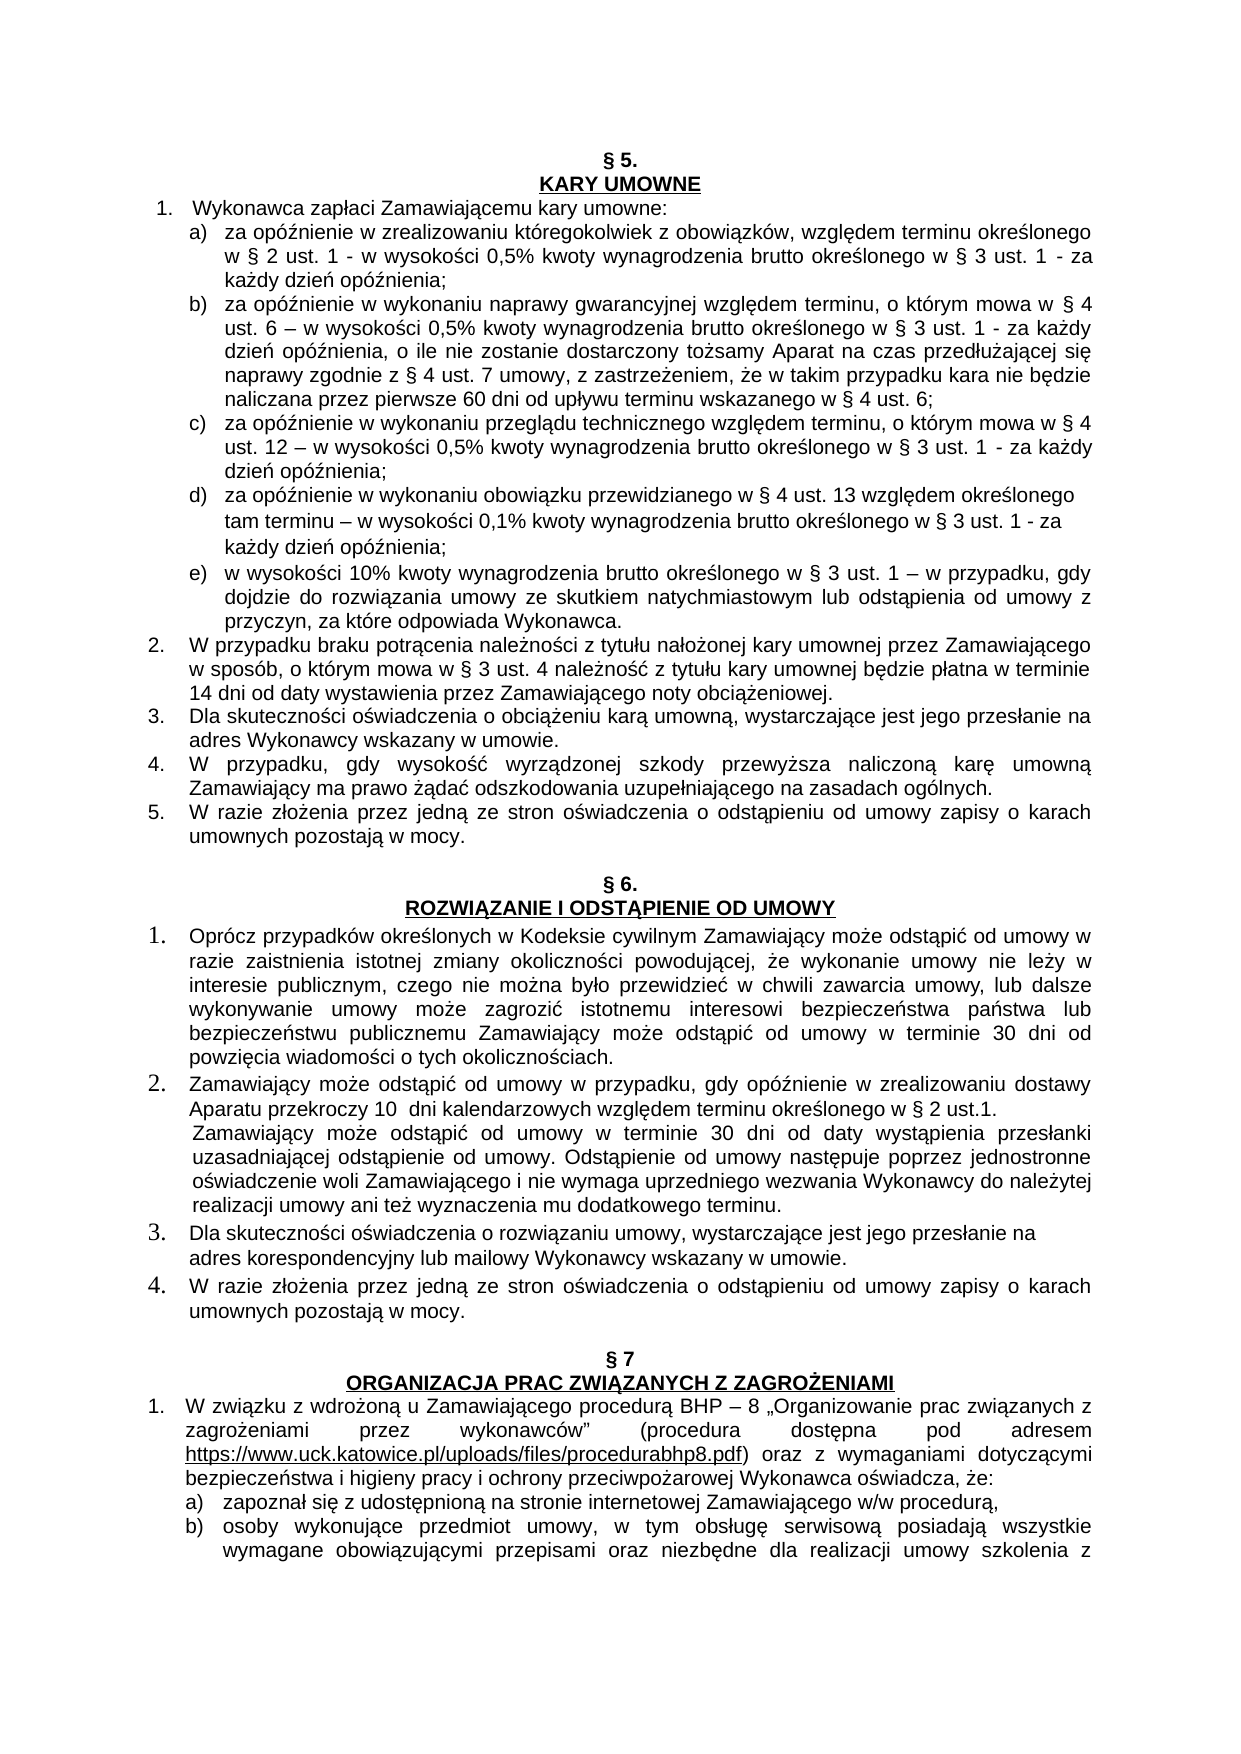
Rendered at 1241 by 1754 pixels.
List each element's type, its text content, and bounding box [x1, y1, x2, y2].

list Dla skuteczności oświadczenia o obciążeniu karą umowną, wystarczające jest jego przesłanie na adres Wykonawcy wskazany w umowie. [148, 704, 1093, 752]
list Wykonawca zapłaci Zamawiającemu kary umowne: [173, 196, 1093, 219]
list za opóźnienie w wykonaniu naprawy gwarancyjnej względem terminu, o którym mowa w § 4 ust. 6 – w wysokości 0,5% kwoty wynagrodzenia brutto określonego w § 3 ust. 1 - za każdy dzień opóźnienia, o ile nie zostanie dostarczony tożsamy Aparat na czas przedłużającej się naprawy zgodnie z § 4 ust. 7 umowy, z zastrzeżeniem, że w takim przypadku kara nie będzie naliczana przez pierwsze 60 dni od upływu terminu wskazanego w § 4 ust. 6; [189, 291, 1093, 411]
list Dla skuteczności oświadczenia o rozwiązaniu umowy, wystarczające jest jego przesłanie na adres korespondencyjny lub mailowy Wykonawcy wskazany w umowie. [148, 1217, 1093, 1270]
list W razie złożenia przez jedną ze stron oświadczenia o odstąpieniu od umowy zapisy o karach umownych pozostają w mocy. [148, 1270, 1093, 1322]
list za opóźnienie w zrealizowaniu któregokolwiek z obowiązków, względem terminu określonego w § 2 ust. 1 - w wysokości 0,5% kwoty wynagrodzenia brutto określonego w § 3 ust. 1 - za każdy dzień opóźnienia; [189, 219, 1093, 291]
list W przypadku braku potrącenia należności z tytułu nałożonej kary umownej przez Zamawiającego w sposób, o którym mowa w § 3 ust. 4 należność z tytułu kary umownej będzie płatna w terminie 14 dni od daty wystawienia przez Zamawiającego noty obciążeniowej. [148, 632, 1093, 704]
list w wysokości 10% kwoty wynagrodzenia brutto określonego w § 3 ust. 1 – w przypadku, gdy dojdzie do rozwiązania umowy ze skutkiem natychmiastowym lub odstąpienia od umowy z przyczyn, za które odpowiada Wykonawca. [189, 561, 1093, 632]
list za opóźnienie w wykonaniu obowiązku przewidzianego w § 4 ust. 13 względem określonego tam terminu – w wysokości 0,1% kwoty wynagrodzenia brutto określonego w § 3 ust. 1 - za każdy dzień opóźnienia; [189, 483, 1093, 559]
text § 5. [148, 148, 1093, 172]
list Zamawiający może odstąpić od umowy w przypadku, gdy opóźnienie w zrealizowaniu dostawy Aparatu przekroczy 10 dni kalendarzowych względem terminu określonego w § 2 ust.1. [148, 1068, 1093, 1121]
list W przypadku, gdy wysokość wyrządzonej szkody przewyższa naliczoną karę umowną Zamawiający ma prawo żądać odszkodowania uzupełniającego na zasadach ogólnych. [148, 752, 1093, 800]
text KARY UMOWNE [148, 172, 1093, 196]
list za opóźnienie w wykonaniu przeglądu technicznego względem terminu, o którym mowa w § 4 ust. 12 – w wysokości 0,5% kwoty wynagrodzenia brutto określonego w § 3 ust. 1 - za każdy dzień opóźnienia; [189, 411, 1093, 483]
text Zamawiający może odstąpić od umowy w terminie 30 dni od daty wystąpienia przesłanki uzasadniającej odstąpienie od umowy. Odstąpienie od umowy następuje poprzez jednostronne oświadczenie woli Zamawiającego i nie wymaga uprzedniego wezwania Wykonawcy do należytej realizacji umowy ani też wyznaczenia mu dodatkowego terminu. [192, 1121, 1093, 1217]
list W razie złożenia przez jedną ze stron oświadczenia o odstąpieniu od umowy zapisy o karach umownych pozostają w mocy. [148, 800, 1093, 848]
list Oprócz przypadków określonych w Kodeksie cywilnym Zamawiający może odstąpić od umowy w razie zaistnienia istotnej zmiany okoliczności powodującej, że wykonanie umowy nie leży w interesie publicznym, czego nie można było przewidzieć w chwili zawarcia umowy, lub dalsze wykonywanie umowy może zagrozić istotnemu interesowi bezpieczeństwa państwa lub bezpieczeństwu publicznemu Zamawiający może odstąpić od umowy w terminie 30 dni od powzięcia wiadomości o tych okolicznościach. [148, 920, 1093, 1068]
text § 6. [148, 872, 1093, 896]
text ROZWIĄZANIE I ODSTĄPIENIE OD UMOWY [148, 896, 1093, 920]
list zapoznał się z udostępnioną na stronie internetowej Zamawiającego w/w procedurą, [185, 1490, 1093, 1514]
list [185, 1514, 1093, 1562]
list W związku z wdrożoną u Zamawiającego procedurą BHP – 8 „Organizowanie prac związanych z zagrożeniami przez wykonawców” (procedura dostępna pod adresem https://www.uck.katowice.pl/uploads/files/procedurabhp8.pdf) oraz z wymaganiami dotyczącymi bezpieczeństwa i higieny pracy i ochrony przeciwpożarowej Wykonawca oświadcza, że: [148, 1394, 1093, 1490]
text ORGANIZACJA PRAC ZWIĄZANYCH Z ZAGROŻENIAMI [148, 1370, 1093, 1394]
text § 7 [148, 1346, 1093, 1370]
